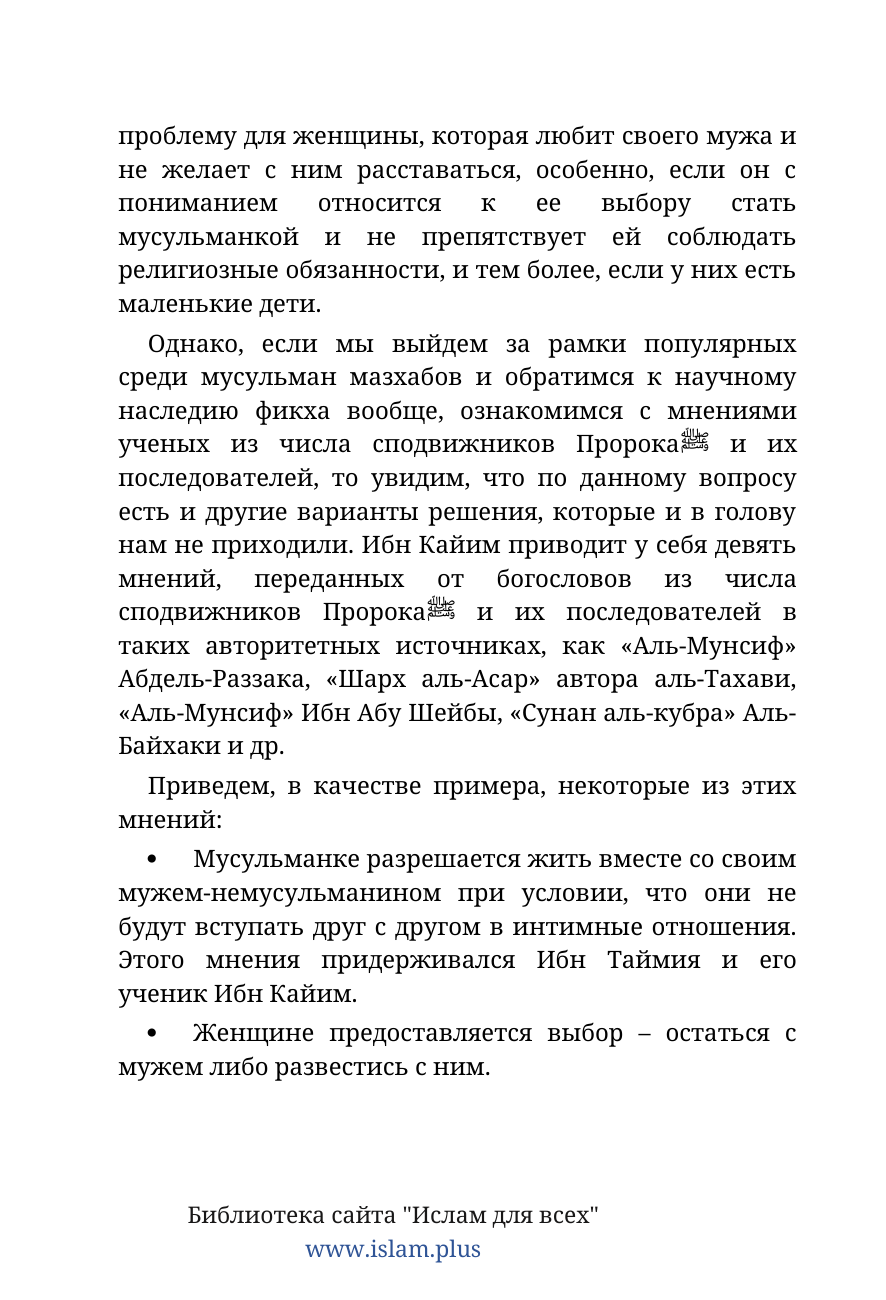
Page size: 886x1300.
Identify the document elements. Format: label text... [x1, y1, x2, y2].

list Мусульманке разрешается жить вместе со своим мужем-немусульманином при условии, что они не будут вступать друг с другом в интимные отношения. Этого мнения придерживался Ибн Таймия и его ученик Ибн Кайим. [118, 842, 797, 1009]
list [118, 119, 797, 319]
list Женщине предоставляется выбор – остаться с мужем либо развестись с ним. [118, 1016, 797, 1082]
list Приведем, в качестве примера, некоторые из этих мнений: [118, 769, 797, 835]
list Однако, если мы выйдем за рамки популярных среди мусульман мазхабов и обратимся к научному наследию фикха вообще, ознакомимся с мнениями ученых из числа сподвижников Пророкаﷺ и их последователей, то увидим, что по данному вопросу есть и другие варианты решения, которые и в голову нам не приходили. Ибн Кайим приводит у себя девять мнений, переданных от богословов из числа сподвижников Пророкаﷺ и их последователей в таких авторитетных источниках, как «Аль-Мунсиф» Абдель-Раззака, «Шарх аль-Асар» автора аль-Тахави, «Аль-Мунсиф» Ибн Абу Шейбы, «Сунан аль-кубра» Аль-Байхаки и др. [118, 327, 797, 762]
